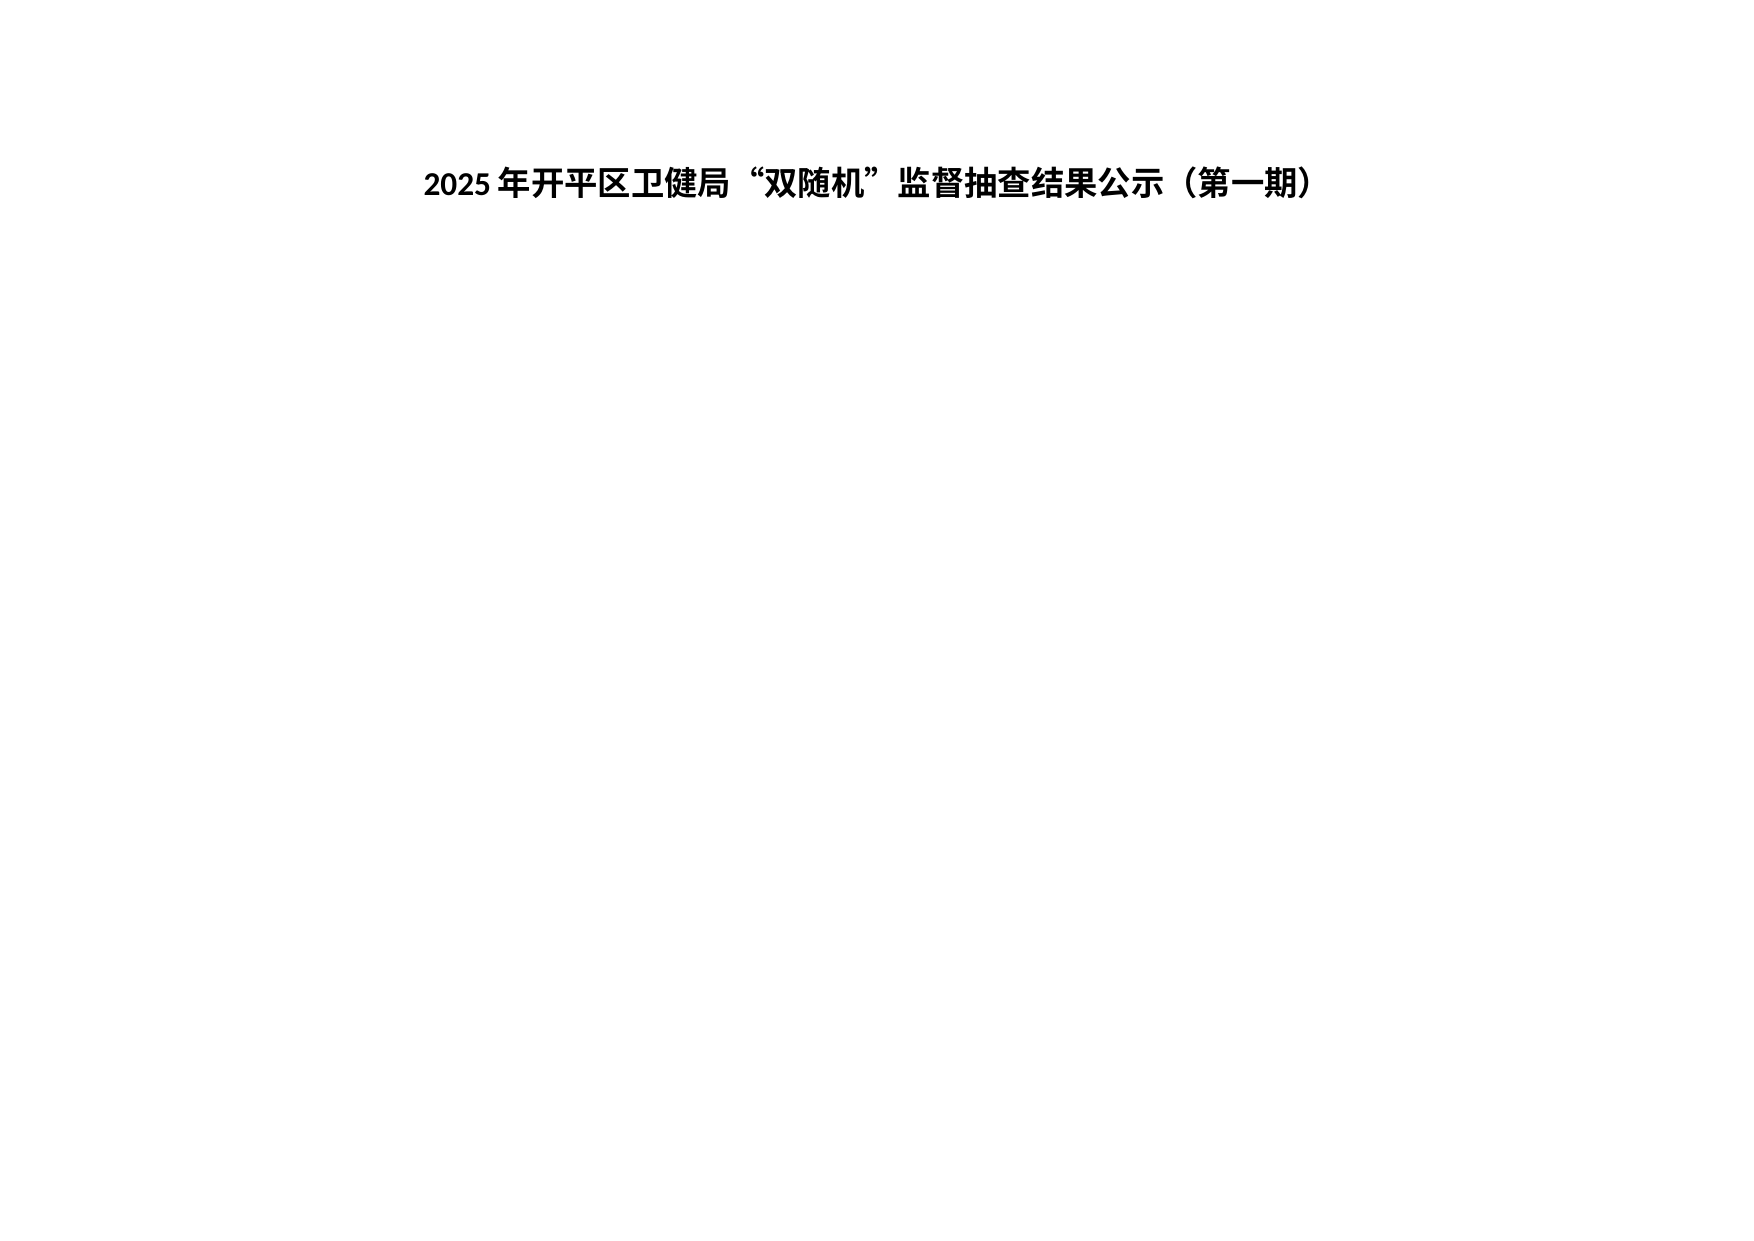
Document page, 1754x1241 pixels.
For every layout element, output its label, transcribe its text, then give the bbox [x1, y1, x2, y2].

text 2025年开平区卫健局“双随机”监督抽查结果公示（第一期） [150, 149, 1604, 214]
